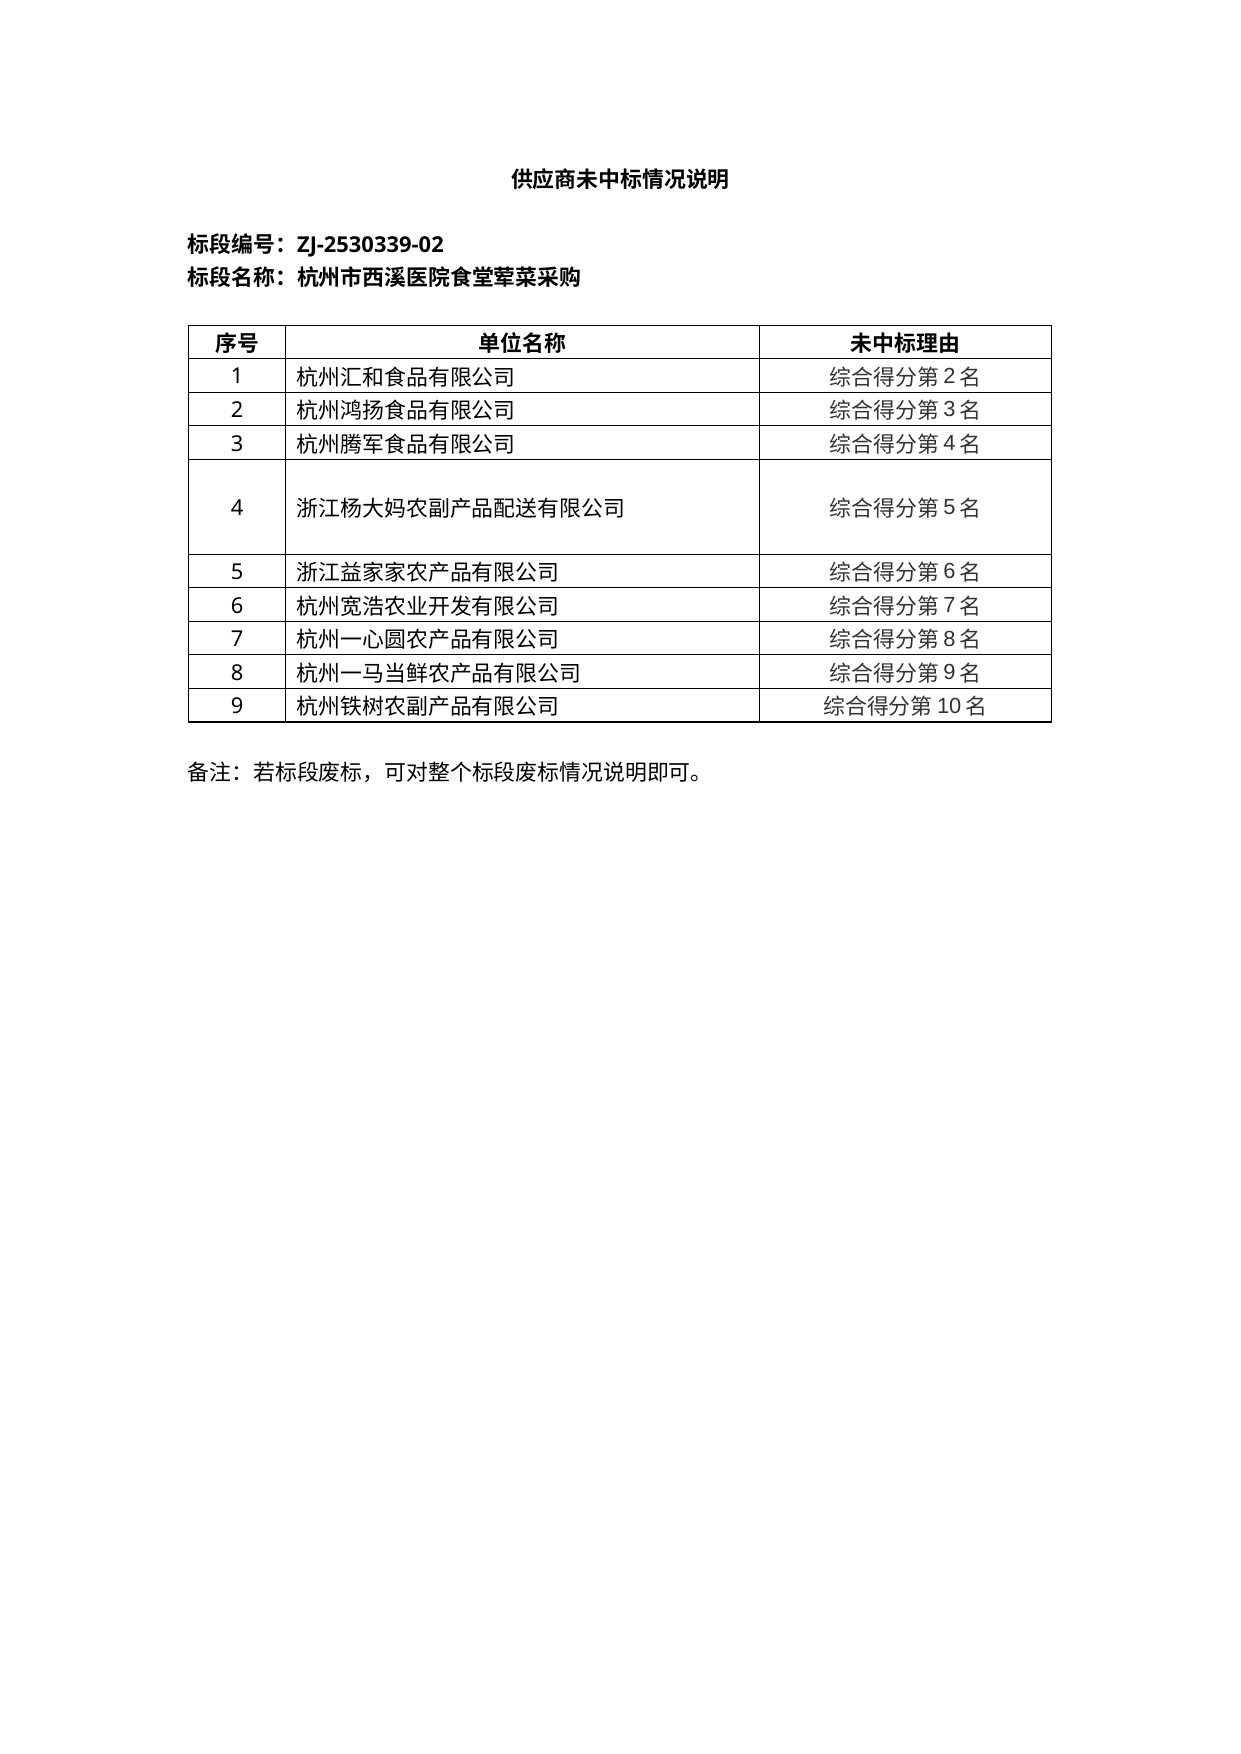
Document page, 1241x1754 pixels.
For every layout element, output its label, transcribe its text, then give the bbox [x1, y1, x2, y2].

table_cell 综合得分第6名 [760, 555, 1051, 587]
table_cell 浙江益家家农产品有限公司 [286, 555, 759, 587]
table_cell 杭州鸿扬食品有限公司 [286, 393, 759, 425]
table_cell 综合得分第4名 [760, 426, 1051, 459]
table_header 序号 [189, 326, 285, 358]
table_cell 杭州汇和食品有限公司 [286, 359, 759, 392]
table_cell 综合得分第9名 [760, 655, 1051, 688]
table_cell 6 [189, 588, 285, 621]
table_cell 杭州一心圆农产品有限公司 [286, 622, 759, 654]
table_cell 杭州腾军食品有限公司 [286, 426, 759, 459]
table_cell 2 [189, 393, 285, 425]
table_cell 3 [189, 426, 285, 459]
table_cell 综合得分第5名 [760, 460, 1051, 554]
table_cell 8 [189, 655, 285, 688]
text 供应商未中标情况说明 [187, 162, 1053, 194]
table_cell 综合得分第10名 [760, 689, 1051, 721]
table_cell 1 [189, 359, 285, 392]
table_header 未中标理由 [760, 326, 1051, 358]
table_cell 杭州铁树农副产品有限公司 [286, 689, 759, 721]
table_cell 综合得分第3名 [760, 393, 1051, 425]
table_cell 综合得分第8名 [760, 622, 1051, 654]
table_cell 综合得分第2名 [760, 359, 1051, 392]
table_cell 4 [189, 460, 285, 554]
table_cell 综合得分第7名 [760, 588, 1051, 621]
text 标段编号：ZJ-2530339-02 [187, 227, 1053, 259]
text 标段名称：杭州市西溪医院食堂荤菜采购 [187, 259, 1053, 292]
table_cell 杭州一马当鲜农产品有限公司 [286, 655, 759, 688]
table_cell 9 [189, 689, 285, 721]
text 备注：若标段废标，可对整个标段废标情况说明即可。 [187, 755, 1053, 787]
table_cell 杭州宽浩农业开发有限公司 [286, 588, 759, 621]
table_cell 浙江杨大妈农副产品配送有限公司 [286, 460, 759, 554]
table_cell 5 [189, 555, 285, 587]
table_header 单位名称 [286, 326, 759, 358]
table_cell 7 [189, 622, 285, 654]
